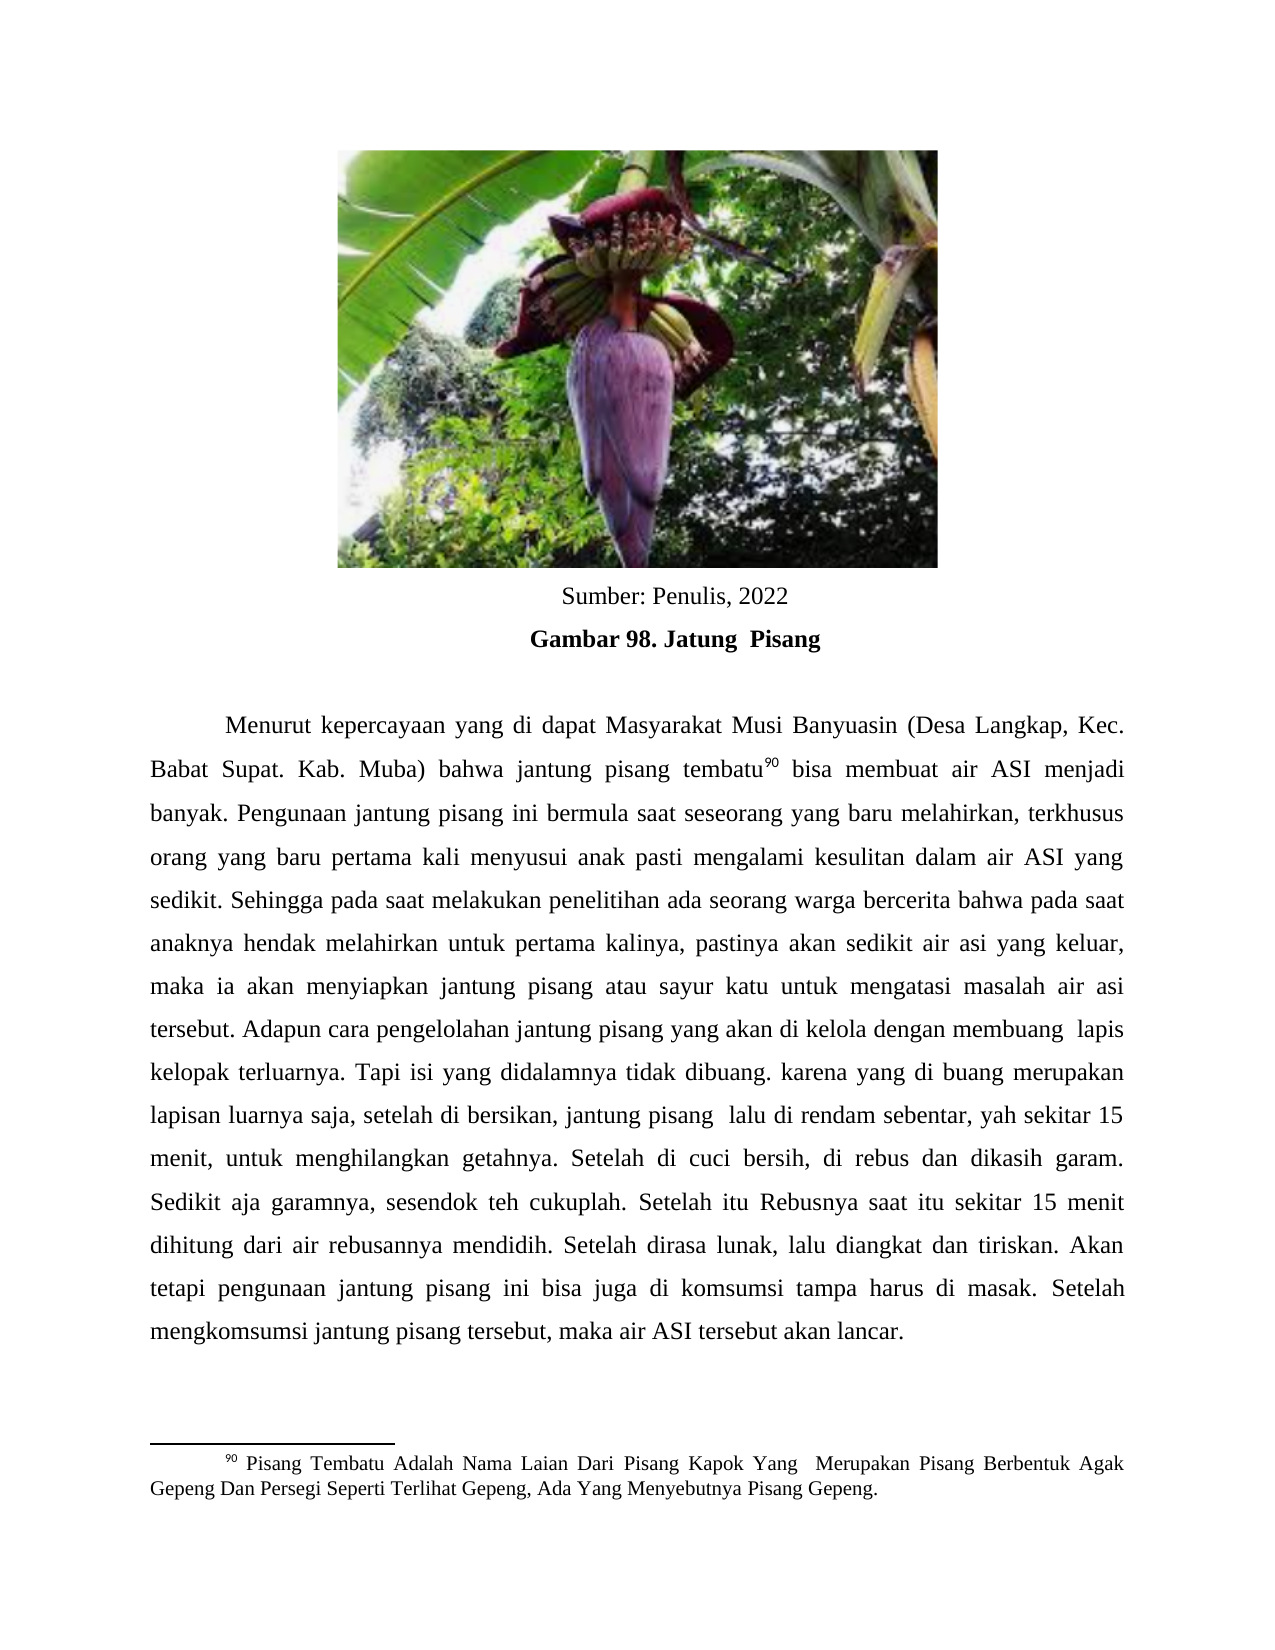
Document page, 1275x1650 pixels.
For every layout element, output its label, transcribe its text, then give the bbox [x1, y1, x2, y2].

text Sumber: Penulis, 2022 [150, 581, 1125, 610]
text Menurut kepercayaan yang di dapat Masyarakat Musi Banyuasin (Desa Langkap, Kec. Babat Supat. Kab. Muba) bahwa jantung pisang tembatu bisa membuat air ASI menjadi banyak. Pengunaan jantung pisang ini bermula saat seseorang yang baru melahirkan, terkhusus orang yang baru pertama kali menyusui anak pasti mengalami kesulitan dalam air ASI yang sedikit. Sehingga pada saat melakukan penelitihan ada seorang warga bercerita bahwa pada saat anaknya hendak melahirkan untuk pertama kalinya, pastinya akan sedikit air asi yang keluar, maka ia akan menyiapkan jantung pisang atau sayur katu untuk mengatasi masalah air asi tersebut. Adapun cara pengelolahan jantung pisang yang akan di kelola dengan membuang lapis kelopak terluarnya. Tapi isi yang didalamnya tidak dibuang. karena yang di buang merupakan lapisan luarnya saja, setelah di bersikan, jantung pisang lalu di rendam sebentar, yah sekitar 15 menit, untuk menghilangkan getahnya. Setelah di cuci bersih, di rebus dan dikasih garam. Sedikit aja garamnya, sesendok teh cukuplah. Setelah itu Rebusnya saat itu sekitar 15 menit dihitung dari air rebusannya mendidih. Setelah dirasa lunak, lalu diangkat dan tiriskan. Akan tetapi pengunaan jantung pisang ini bisa juga di komsumsi tampa harus di masak. Setelah mengkomsumsi jantung pisang tersebut, maka air ASI tersebut akan lancar. [150, 711, 1125, 1345]
picture [337, 150, 938, 568]
text Gambar 98. Jatung Pisang [150, 624, 1125, 653]
